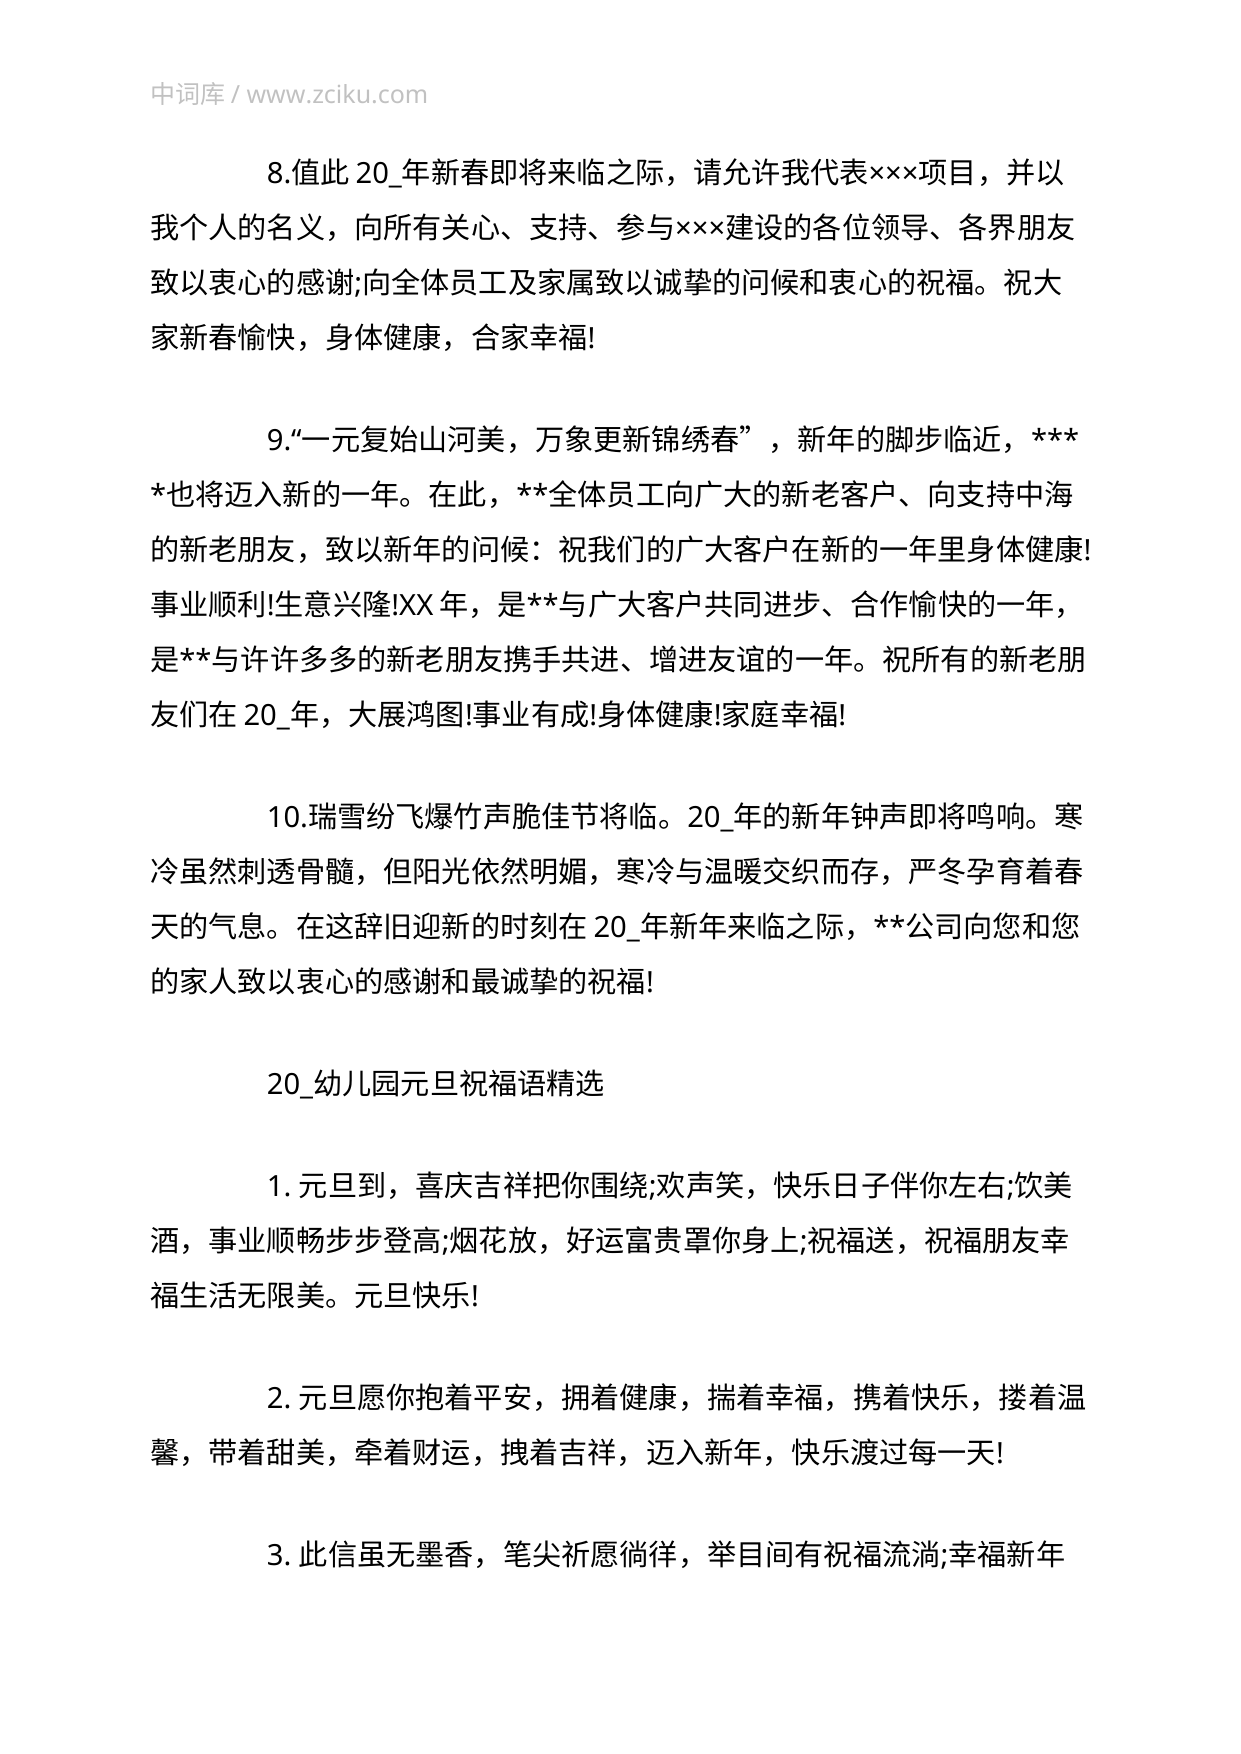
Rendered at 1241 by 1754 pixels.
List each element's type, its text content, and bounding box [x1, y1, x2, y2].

text 10.瑞雪纷飞爆竹声脆佳节将临。20_年的新年钟声即将鸣响。寒冷虽然刺透骨髓，但阳光依然明媚，寒冷与温暖交织而存，严冬孕育着春天的气息。在这辞旧迎新的时刻在20_年新年来临之际，**公司向您和您的家人致以衷心的感谢和最诚挚的祝福! [150, 794, 1090, 1001]
text 8.值此20_年新春即将来临之际，请允许我代表×××项目，并以我个人的名义，向所有关心、支持、参与×××建设的各位领导、各界朋友致以衷心的感谢;向全体员工及家属致以诚挚的问候和衷心的祝福。祝大家新春愉快，身体健康，合家幸福! [150, 150, 1090, 357]
text 9.“一元复始山河美，万象更新锦绣春”，新年的脚步临近，****也将迈入新的一年。在此，**全体员工向广大的新老客户、向支持中海的新老朋友，致以新年的问候：祝我们的广大客户在新的一年里身体健康!事业顺利!生意兴隆!XX年，是**与广大客户共同进步、合作愉快的一年，是**与许许多多的新老朋友携手共进、增进友谊的一年。祝所有的新老朋友们在20_年，大展鸿图!事业有成!身体健康!家庭幸福! [150, 417, 1090, 734]
text 1. 元旦到，喜庆吉祥把你围绕;欢声笑，快乐日子伴你左右;饮美酒，事业顺畅步步登高;烟花放，好运富贵罩你身上;祝福送，祝福朋友幸福生活无限美。元旦快乐! [150, 1163, 1090, 1315]
text 20_幼儿园元旦祝福语精选 [150, 1061, 1090, 1103]
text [150, 1532, 1090, 1574]
text 2. 元旦愿你抱着平安，拥着健康，揣着幸福，携着快乐，搂着温馨，带着甜美，牵着财运，拽着吉祥，迈入新年，快乐渡过每一天! [150, 1375, 1090, 1472]
